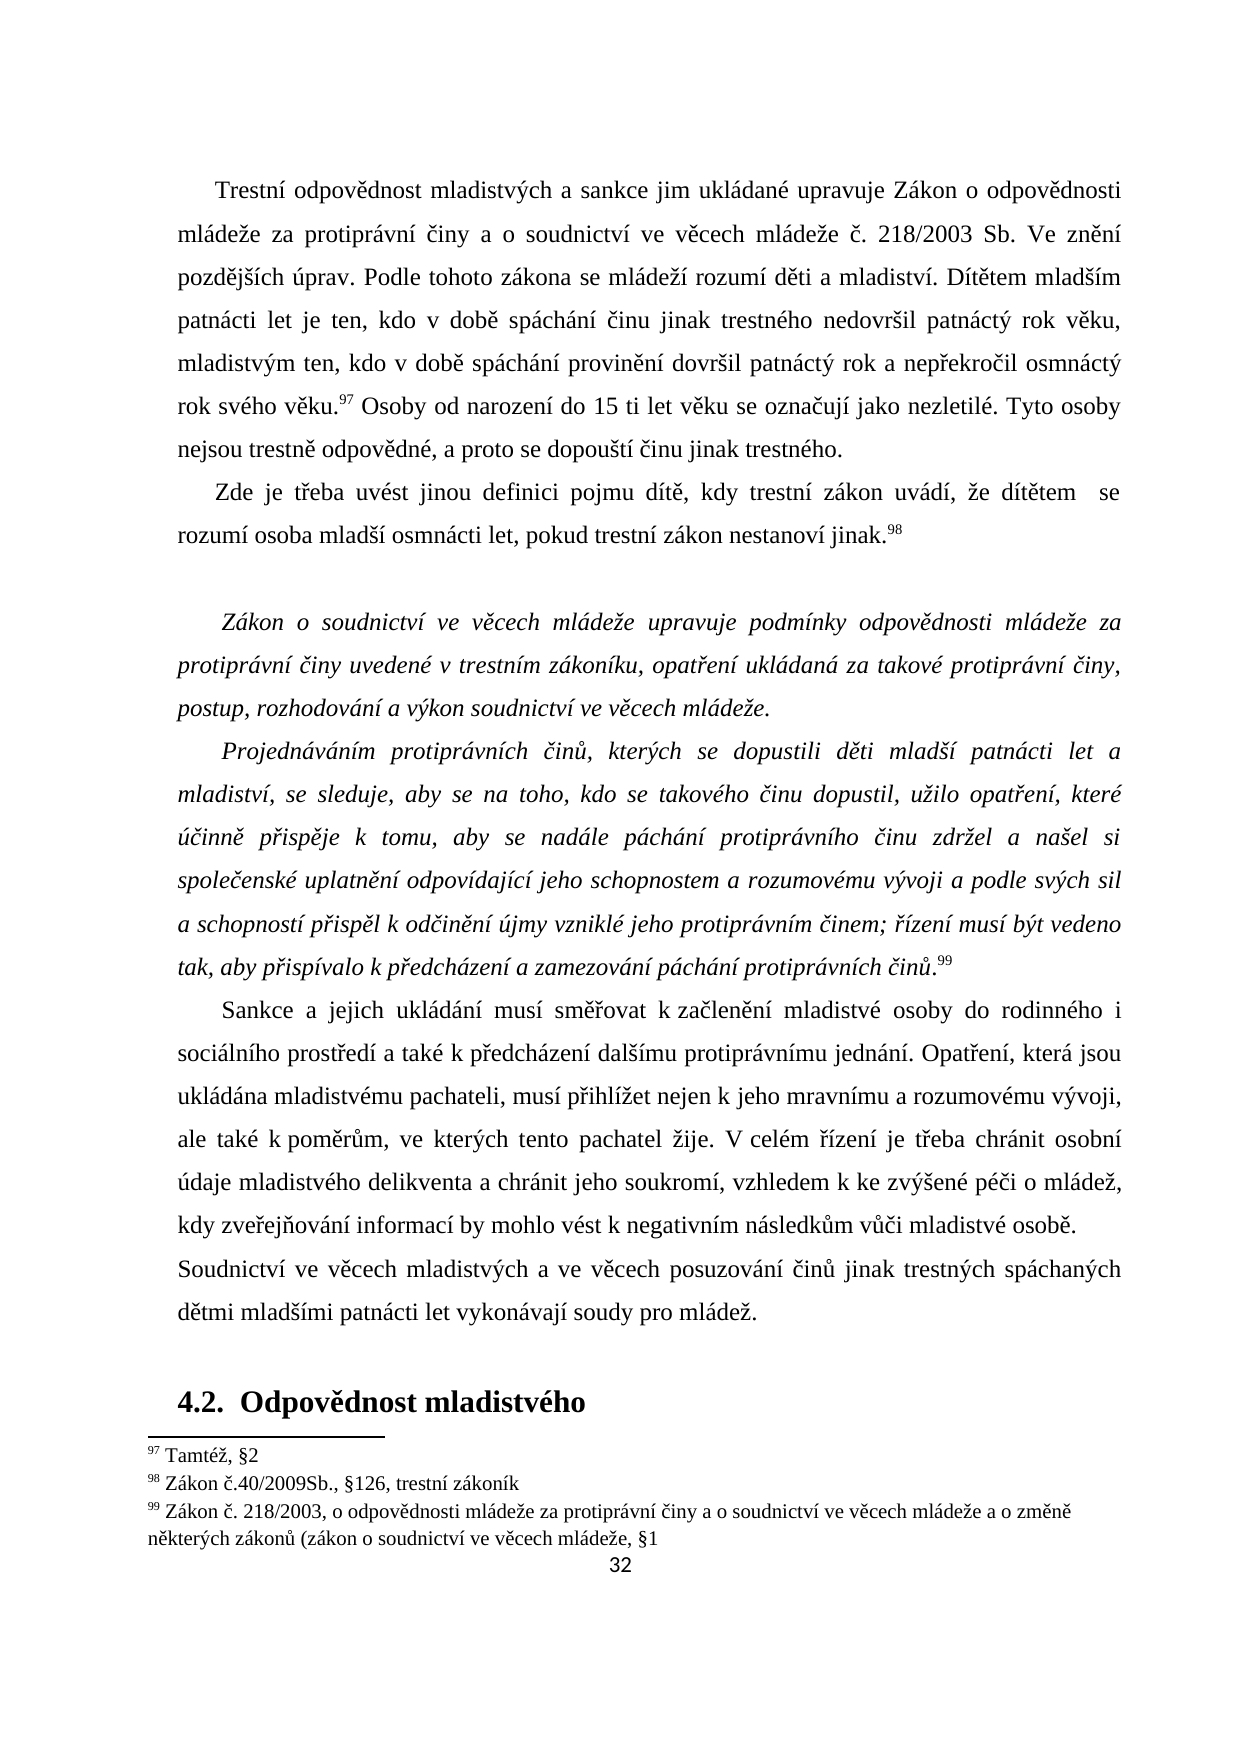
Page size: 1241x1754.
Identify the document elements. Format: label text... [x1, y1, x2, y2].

text Zde je třeba uvést jinou definici pojmu dítě, kdy trestní zákon uvádí, že dítětem se rozumí osoba mladší osmnácti let, pokud trestní zákon nestanoví jinak. [177, 477, 1122, 549]
text 4.2. Odpovědnost mladistvého [177, 1383, 1122, 1419]
text Zákon o soudnictví ve věcech mládeže upravuje podmínky odpovědnosti mládeže za protiprávní činy uvedené v trestním zákoníku, opatření ukládaná za takové protiprávní činy, postup, rozhodování a výkon soudnictví ve věcech mládeže. [177, 607, 1122, 722]
text Sankce a jejich ukládání musí směřovat k začlenění mladistvé osoby do rodinného i sociálního prostředí a také k předcházení dalšímu protiprávnímu jednání. Opatření, která jsou ukládána mladistvému pachateli, musí přihlížet nejen k jeho mravnímu a rozumovému vývoji, ale také k poměrům, ve kterých tento pachatel žije. V celém řízení je třeba chránit osobní údaje mladistvého delikventa a chránit jeho soukromí, vzhledem k ke zvýšené péči o mládež, kdy zveřejňování informací by mohlo vést k negativním následkům vůči mladistvé osobě. [177, 995, 1122, 1239]
text Projednáváním protiprávních činů, kterých se dopustili děti mladší patnácti let a mladiství, se sleduje, aby se na toho, kdo se takového činu dopustil, užilo opatření, které účinně přispěje k tomu, aby se nadále páchání protiprávního činu zdržel a našel si společenské uplatnění odpovídající jeho schopnostem a rozumovému vývoji a podle svých sil a schopností přispěl k odčinění újmy vzniklé jeho protiprávním činem; řízení musí být vedeno tak, aby přispívalo k předcházení a zamezování páchání protiprávních činů. [177, 736, 1122, 981]
text Soudnictví ve věcech mladistvých a ve věcech posuzování činů jinak trestných spáchaných dětmi mladšími patnácti let vykonávají soudy pro mládež. [177, 1254, 1122, 1326]
text Trestní odpovědnost mladistvých a sankce jim ukládané upravuje Zákon o odpovědnosti mládeže za protiprávní činy a o soudnictví ve věcech mládeže č. 218/2003 Sb. Ve znění pozdějších úprav. Podle tohoto zákona se mládeží rozumí děti a mladiství. Dítětem mladším patnácti let je ten, kdo v době spáchání činu jinak trestného nedovršil patnáctý rok věku, mladistvým ten, kdo v době spáchání provinění dovršil patnáctý rok a nepřekročil osmnáctý rok svého věku. Osoby od narození do 15 ti let věku se označují jako nezletilé. Tyto osoby nejsou trestně odpovědné, a proto se dopouští činu jinak trestného. [148, 176, 1093, 463]
